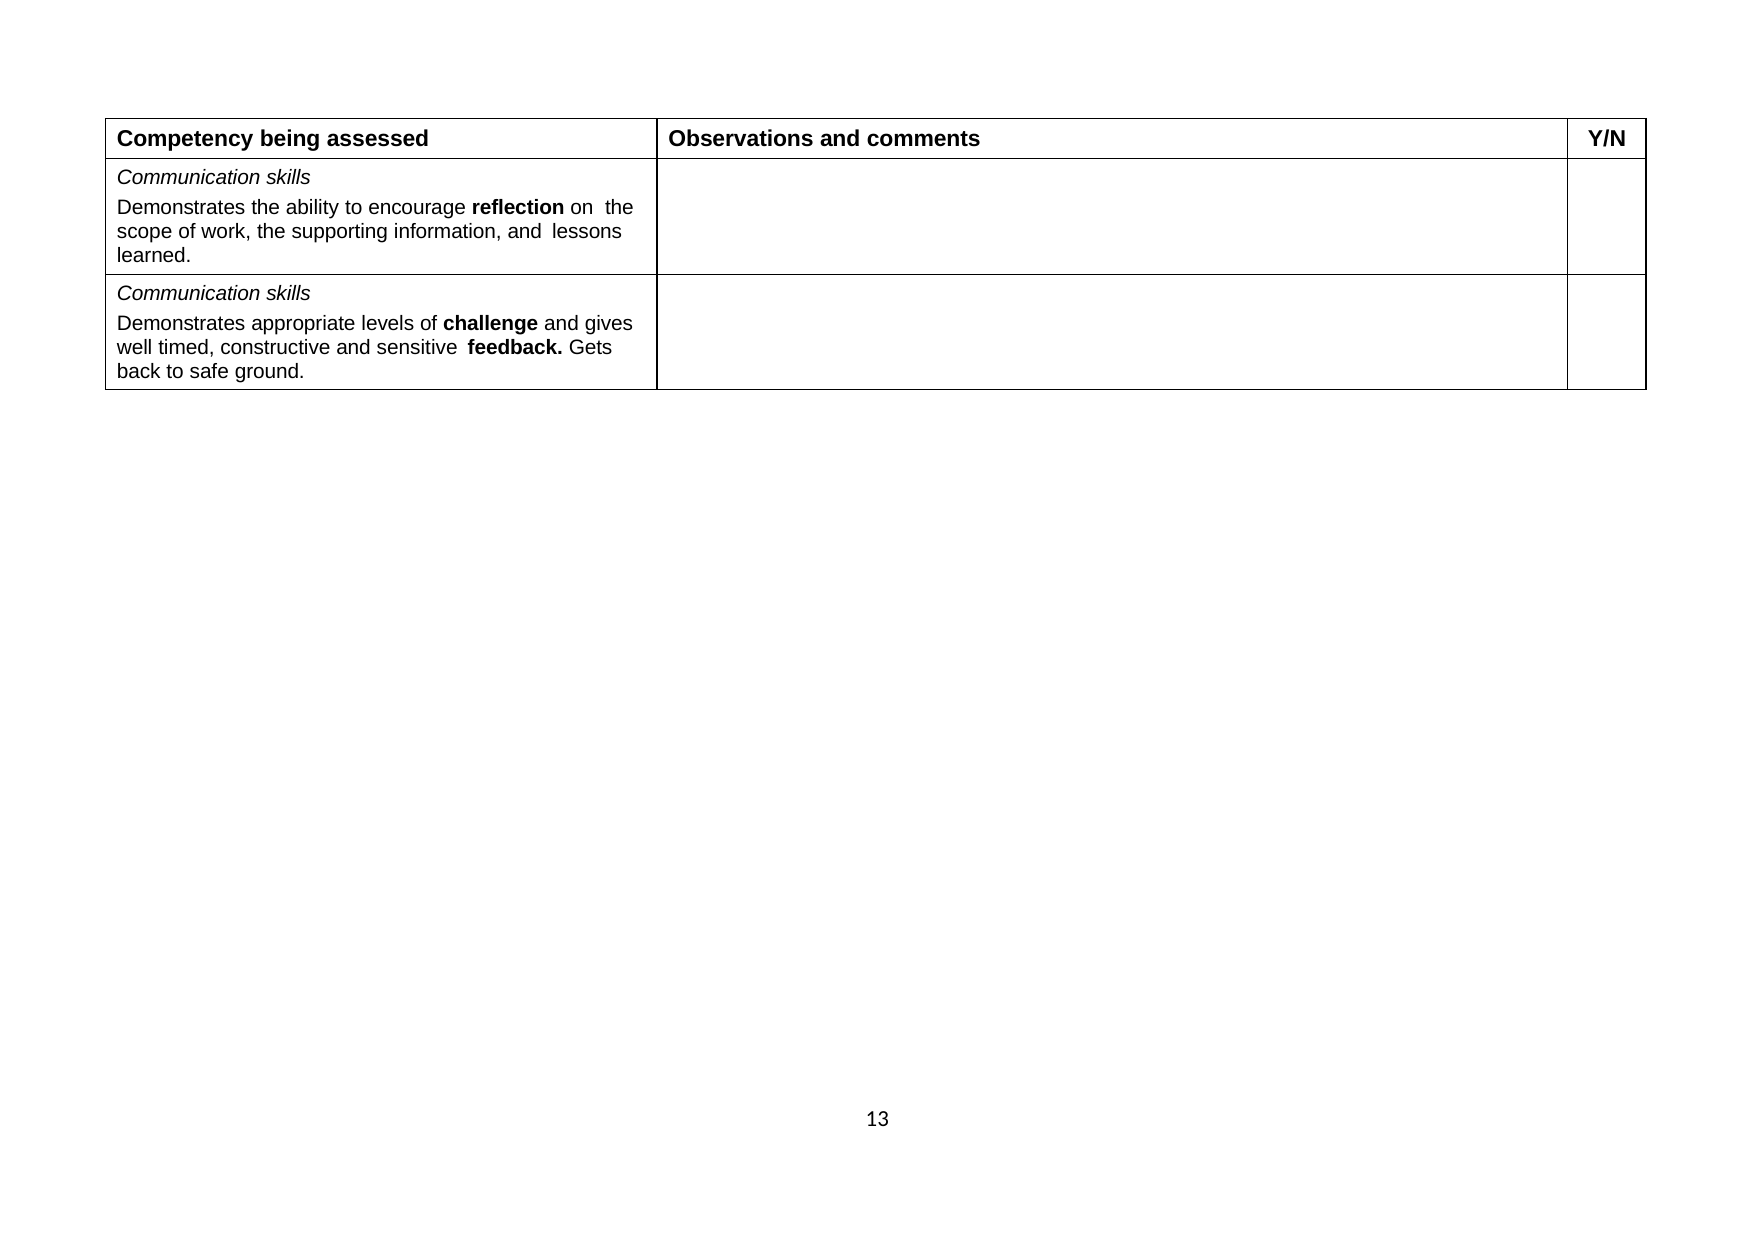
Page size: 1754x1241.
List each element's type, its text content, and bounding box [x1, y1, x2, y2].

table_cell [658, 159, 1567, 274]
table_header Y/N [1568, 119, 1645, 158]
table_cell Communication skills Demonstrates appropriate levels of challenge and gives well timed, constructive and sensitive feedback. Gets back to safe ground. [106, 275, 656, 389]
table_cell [1568, 275, 1645, 389]
table_header Competency being assessed [106, 119, 656, 158]
table_cell [1568, 159, 1645, 274]
table_header Observations and comments [658, 119, 1567, 158]
table_cell Communication skills Demonstrates the ability to encourage reflection on the scope of work, the supporting information, and lessons learned. [106, 159, 656, 274]
table_cell [658, 275, 1567, 389]
